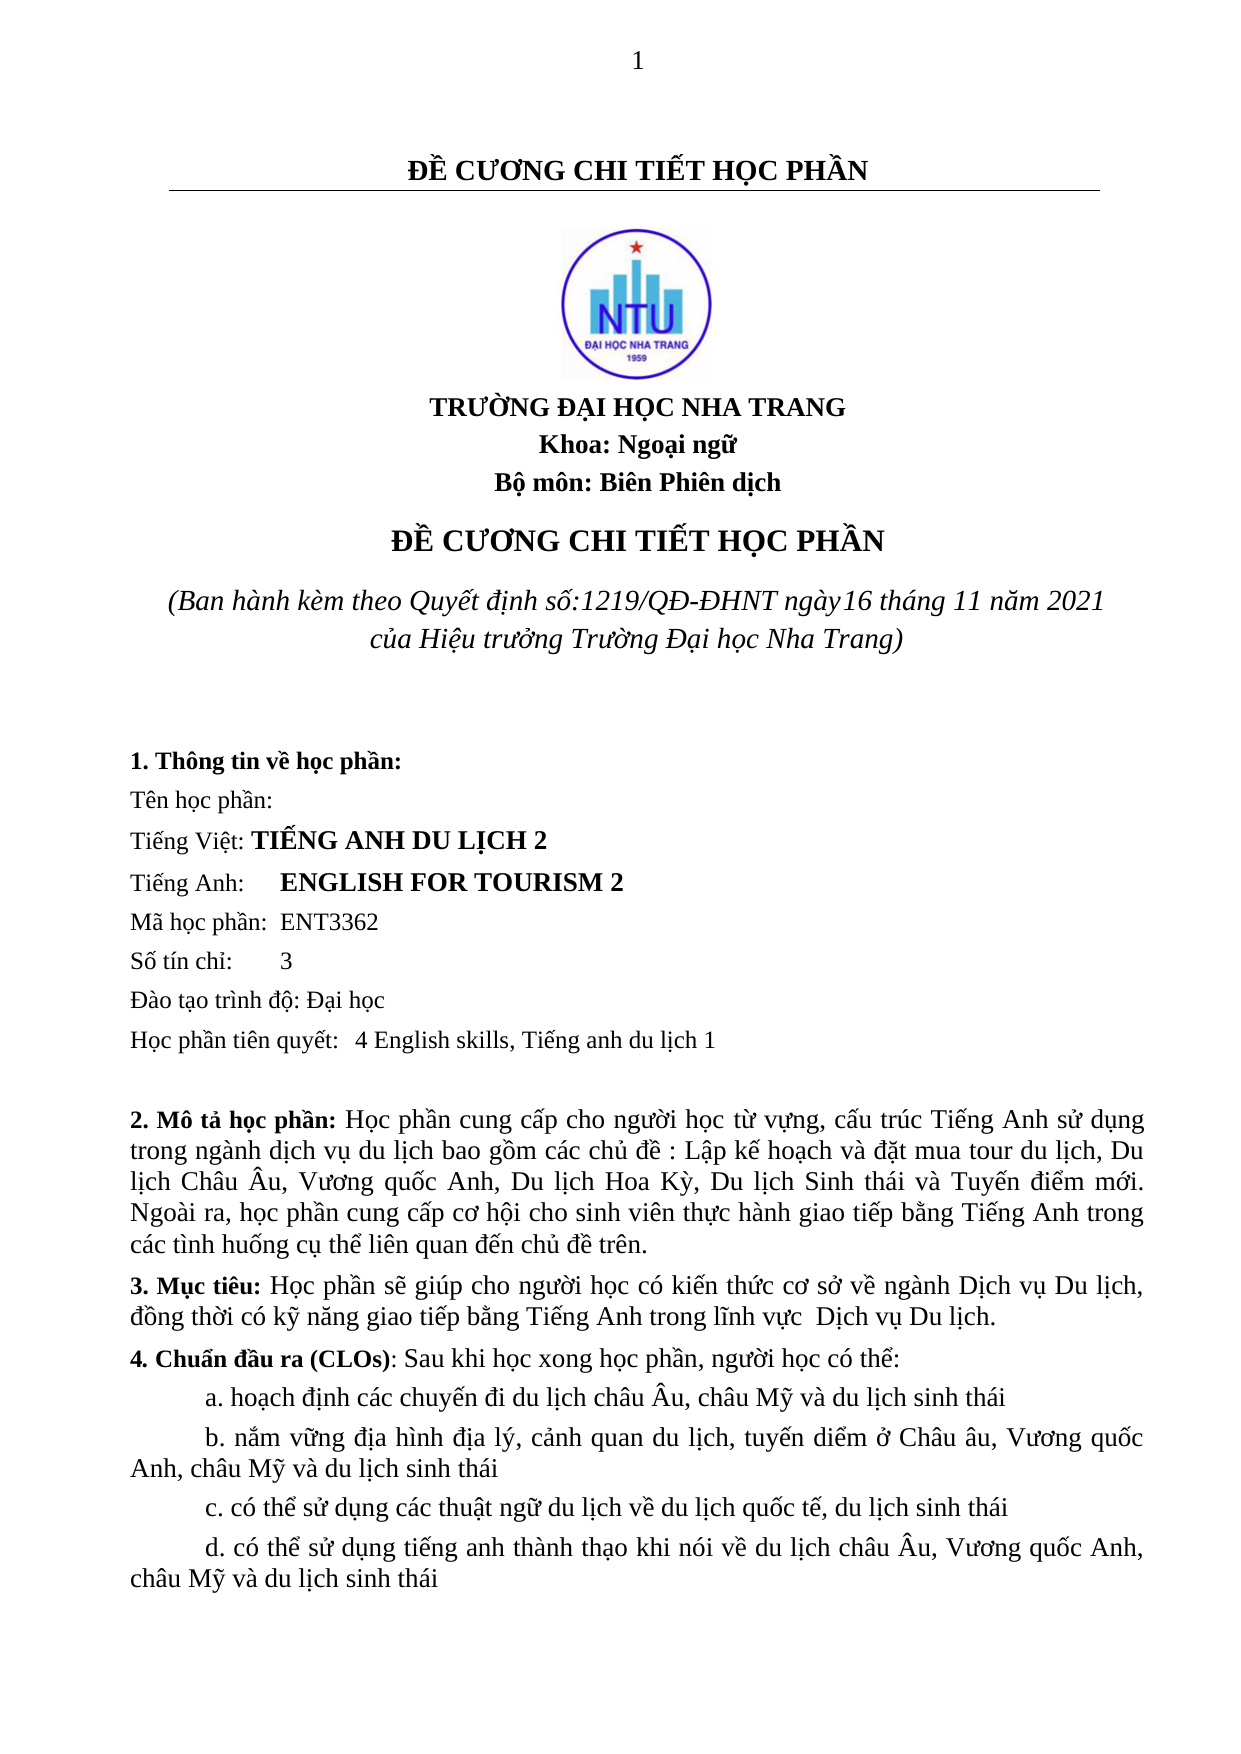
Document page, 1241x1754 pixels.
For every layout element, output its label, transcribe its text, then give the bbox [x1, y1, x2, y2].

text Tên học phần: [130, 785, 1146, 814]
text 1. Thông tin về học phần: [130, 746, 1146, 774]
text TRƯỜNG ĐẠI HỌC NHA TRANG [130, 391, 1146, 422]
text Đào tạo trình độ: Đại học [130, 986, 1146, 1014]
picture [555, 223, 721, 385]
text Bộ môn: Biên Phiên dịch [130, 466, 1146, 497]
text b. nắm vững địa hình địa lý, cảnh quan du lịch, tuyến diểm ở Châu âu, Vương quốc Anh, châu Mỹ và du lịch sinh thái [130, 1421, 1146, 1483]
text ĐỀ CƯƠNG CHI TIẾT HỌC PHẦN [130, 153, 1146, 187]
text ĐỀ CƯƠNG CHI TIẾT HỌC PHẦN [130, 522, 1146, 558]
text Khoa: Ngoại ngữ [130, 428, 1146, 459]
text a. hoạch định các chuyến đi du lịch châu Âu, châu Mỹ và du lịch sinh thái [130, 1381, 1146, 1413]
text Tiếng Việt: TIẾNG ANH DU LỊCH 2 [130, 824, 1146, 855]
text Tiếng Anh: ENGLISH FOR TOURISM 2 [130, 866, 1146, 897]
text 4. Chuẩn đầu ra (CLOs): Sau khi học xong học phần, người học có thể: [130, 1342, 1146, 1373]
text c. có thể sử dụng các thuật ngữ du lịch về du lịch quốc tế, du lịch sinh thái [130, 1492, 1146, 1523]
text 2. Mô tả học phần: Học phần cung cấp cho người học từ vựng, cấu trúc Tiếng Anh sử dụng trong ngành dịch vụ du lịch bao gồm các chủ đề : Lập kế hoạch và đặt mua tour du lịch, Du lịch Châu Âu, Vương quốc Anh, Du lịch Hoa Kỳ, Du lịch Sinh thái và Tuyến điểm mới. Ngoài ra, học phần cung cấp cơ hội cho sinh viên thực hành giao tiếp bằng Tiếng Anh trong các tình huống cụ thể liên quan đến chủ đề trên. [130, 1103, 1146, 1259]
text d. có thể sử dụng tiếng anh thành thạo khi nói về du lịch châu Âu, Vương quốc Anh, châu Mỹ và du lịch sinh thái [130, 1531, 1146, 1593]
text Mã học phần: ENT3362 [130, 907, 1146, 936]
text 3. Mục tiêu: Học phần sẽ giúp cho người học có kiến thức cơ sở về ngành Dịch vụ Du lịch, đồng thời có kỹ năng giao tiếp bằng Tiếng Anh trong lĩnh vực Dịch vụ Du lịch. [130, 1269, 1146, 1332]
text (Ban hành kèm theo Quyết định số:1219/QĐ-ĐHNT ngày 16 tháng 11 năm 2021 của Hiệu trưởng Trường Đại học Nha Trang) [130, 583, 1146, 655]
text Số tín chỉ: 3 [130, 946, 1146, 975]
text Học phần tiên quyết: 4 English skills, Tiếng anh du lịch 1 [130, 1025, 1146, 1053]
